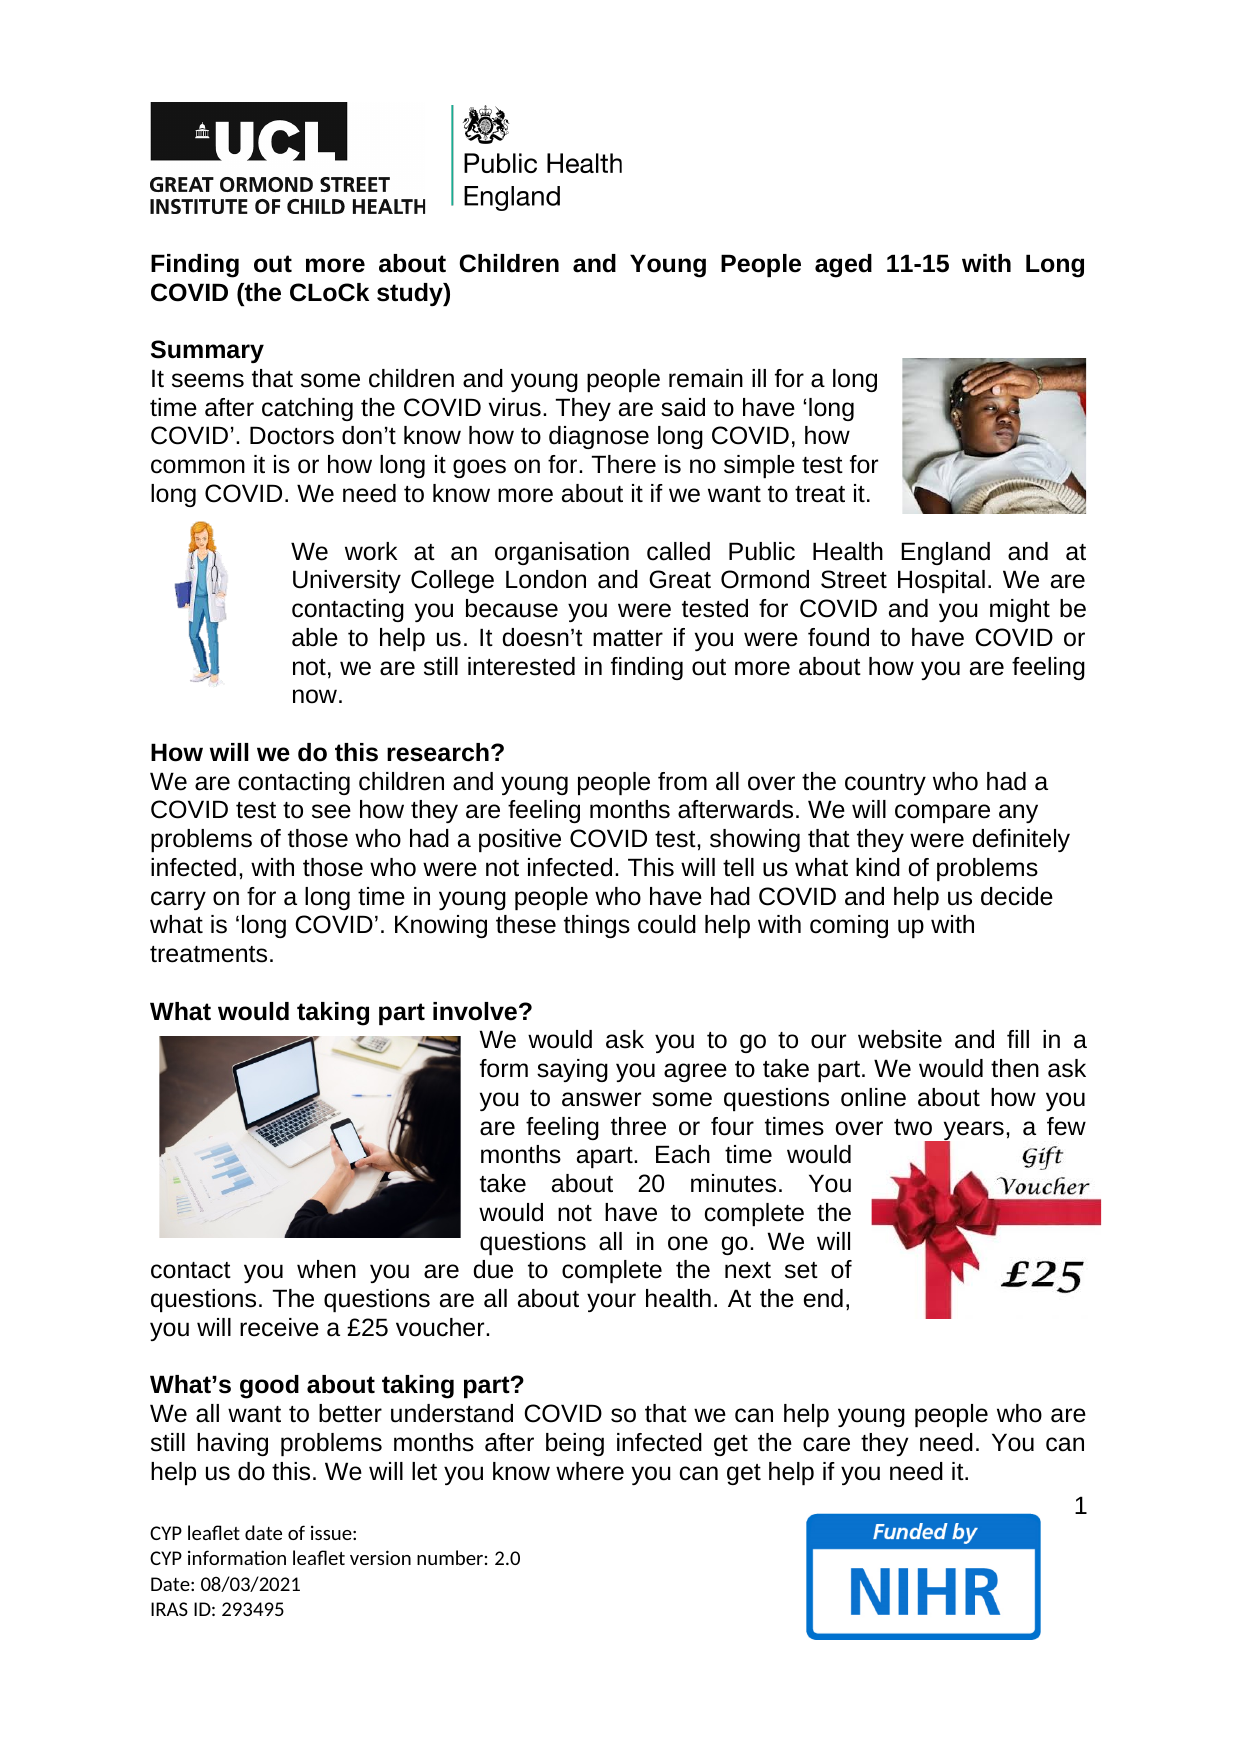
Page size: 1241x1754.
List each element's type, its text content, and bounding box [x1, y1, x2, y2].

text What would taking part involve? [150, 996, 1087, 1025]
text What’s good about taking part? [150, 1370, 1087, 1399]
picture [902, 358, 1087, 514]
picture [806, 1513, 1041, 1640]
picture [150, 102, 426, 214]
picture [159, 1036, 461, 1238]
picture [871, 1141, 1102, 1319]
text How will we do this research? [150, 738, 1087, 766]
text We all want to better understand COVID so that we can help young people who are still having problems months after being infected get the care they need. You can help us do this. We will let you know where you can get help if you need it. [150, 1399, 1087, 1485]
text Finding out more about Children and Young People aged 11-15 with Long COVID (the CLoCk study) [150, 249, 1087, 306]
picture [451, 105, 622, 211]
text It seems that some children and young people remain ill for a long time after catching the COVID virus. They are said to have ‘long COVID’. Doctors don’t know how to diagnose long COVID, how common it is or how long it goes on for. There is no simple test for long COVID. We need to know more about it if we want to treat it. [150, 364, 902, 508]
text Summary [150, 335, 1087, 364]
picture [129, 514, 273, 694]
text We are contacting children and young people from all over the country who had a COVID test to see how they are feeling months afterwards. We will compare any problems of those who had a positive COVID test, showing that they were definitely infected, with those who were not infected. This will tell us what kind of problems carry on for a long time in young people who have had COVID and help us decide what is ‘long COVID’. Knowing these things could help with coming up with treatments. [150, 766, 1087, 968]
text We work at an organisation called Public Health England and at University College London and Great Ormond Street Hospital. We are contacting you because you were tested for COVID and you might be able to help us. It doesn’t matter if you were found to have COVID or not, we are still interested in finding out more about how you are feeling now. [150, 536, 1087, 709]
